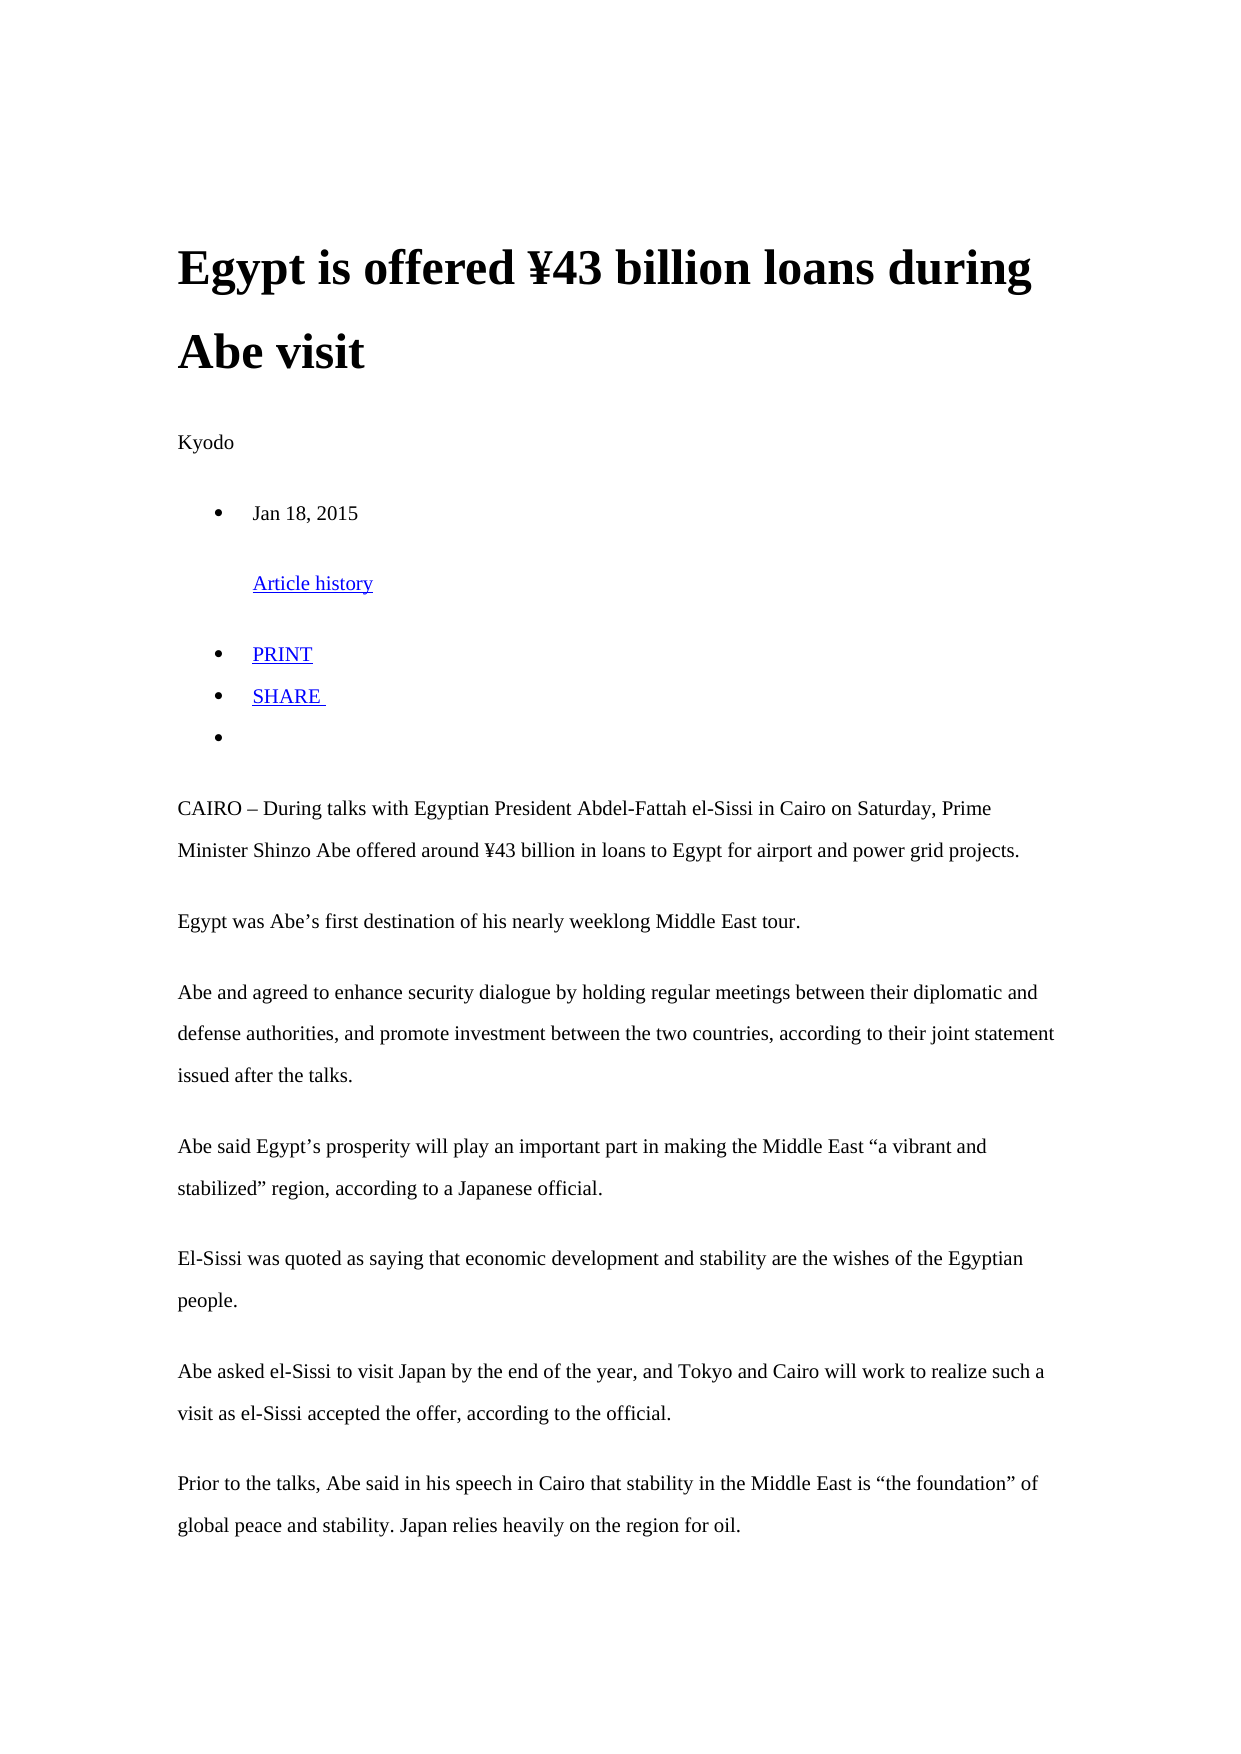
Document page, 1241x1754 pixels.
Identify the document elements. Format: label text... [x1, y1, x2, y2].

list Jan 18, 2015 [215, 492, 1063, 533]
text Abe asked el-Sissi to visit Japan by the end of the year, and Tokyo and Cairo will work to realize such a visit as el-Sissi accepted the offer, according to the official. [177, 1350, 1063, 1433]
list SHARE [215, 675, 1063, 717]
text Prior to the talks, Abe said in his speech in Cairo that stability in the Middle East is “the foundation” of global peace and stability. Japan relies heavily on the region for oil. [177, 1463, 1063, 1546]
text El-Sissi was quoted as saying that economic development and stability are the wishes of the Egyptian people. [177, 1238, 1063, 1321]
text Abe and agreed to enhance security dialogue by holding regular meetings between their diplomatic and defense authorities, and promote investment between the two countries, according to their joint statement issued after the talks. [177, 971, 1063, 1096]
text Kyodo [177, 421, 1063, 463]
text Abe said Egypt’s prosperity will play an important part in making the Middle East “a vibrant and stabilized” region, according to a Japanese official. [177, 1125, 1063, 1208]
text Egypt was Abe’s first destination of his nearly weeklong Middle East tour. [177, 900, 1063, 942]
text CAIRO – During talks with Egyptian President Abdel-Fattah el-Sissi in Cairo on Saturday, Prime Minister Shinzo Abe offered around ¥43 billion in loans to Egypt for airport and power grid projects. [177, 788, 1063, 871]
list PRINT [215, 633, 1063, 675]
text Article history [252, 563, 1063, 604]
text Egypt is offered ¥43 billion loans during Abe visit [177, 225, 1063, 392]
